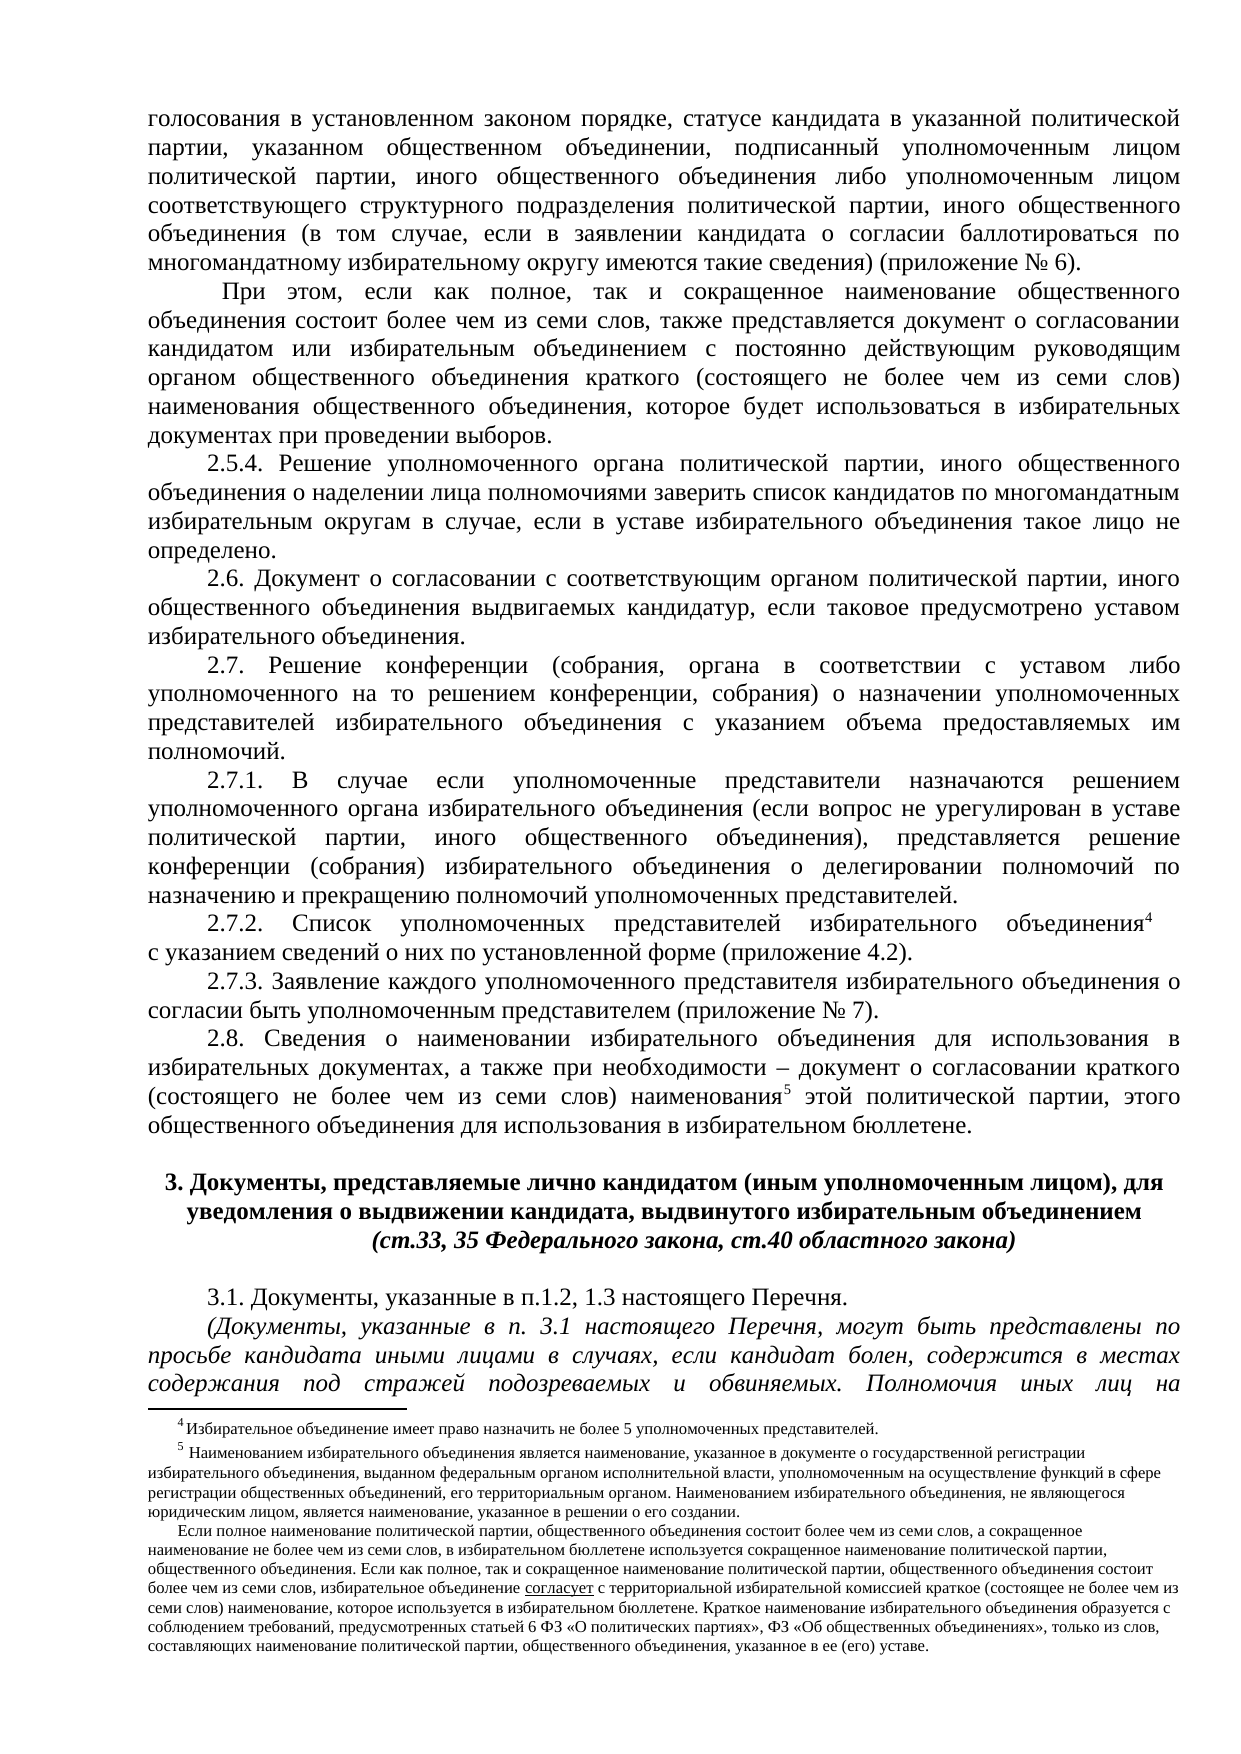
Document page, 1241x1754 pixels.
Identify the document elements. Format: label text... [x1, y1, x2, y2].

text 3. Документы, представляемые лично кандидатом (иным уполномоченным лицом), для уведомления о выдвижении кандидата, выдвинутого избирательным объединением [148, 1167, 1181, 1225]
text 2.6. Документ о согласовании с соответствующим органом политической партии, иного общественного объединения выдвигаемых кандидатур, если таковое предусмотрено уставом избирательного объединения. [148, 563, 1181, 650]
text 2.7.2. Список уполномоченных представителей избирательного объединения с указанием сведений о них по установленной форме (приложение 4.2). [148, 908, 1181, 966]
text 2.8. Сведения о наименовании избирательного объединения для использования в избирательных документах, а также при необходимости – документ о согласовании краткого (состоящего не более чем из семи слов) наименования этой политической партии, этого общественного объединения для использования в избирательном бюллетене. [148, 1023, 1181, 1138]
text (ст.33, 35 Федерального закона, ст.40 областного закона) [148, 1225, 1181, 1253]
text 2.5.4. Решение уполномоченного органа политической партии, иного общественного объединения о наделении лица полномочиями заверить список кандидатов по многомандатным избирательным округам в случае, если в уставе избирательного объединения такое лицо не определено. [148, 448, 1181, 563]
text 2.7.1. В случае если уполномоченные представители назначаются решением уполномоченного органа избирательного объединения (если вопрос не урегулирован в уставе политической партии, иного общественного объединения), представляется решение конференции (собрания) избирательного объединения о делегировании полномочий по назначению и прекращению полномочий уполномоченных представителей. [148, 765, 1181, 908]
text 3.1. Документы, указанные в п.1.2, 1.3 настоящего Перечня. [148, 1282, 1181, 1311]
text При этом, если как полное, так и сокращенное наименование общественного объединения состоит более чем из семи слов, также представляется документ о согласовании кандидатом или избирательным объединением с постоянно действующим руководящим органом общественного объединения краткого (состоящего не более чем из семи слов) наименования общественного объединения, которое будет использоваться в избирательных документах при проведении выборов. [148, 276, 1181, 448]
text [148, 1311, 1181, 1397]
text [148, 103, 1181, 276]
text 2.7.3. Заявление каждого уполномоченного представителя избирательного объединения о согласии быть уполномоченным представителем (приложение № 7). [148, 966, 1181, 1023]
text 2.7. Решение конференции (собрания, органа в соответствии с уставом либо уполномоченного на то решением конференции, собрания) о назначении уполномоченных представителей избирательного объединения с указанием объема предоставляемых им полномочий. [148, 650, 1181, 765]
